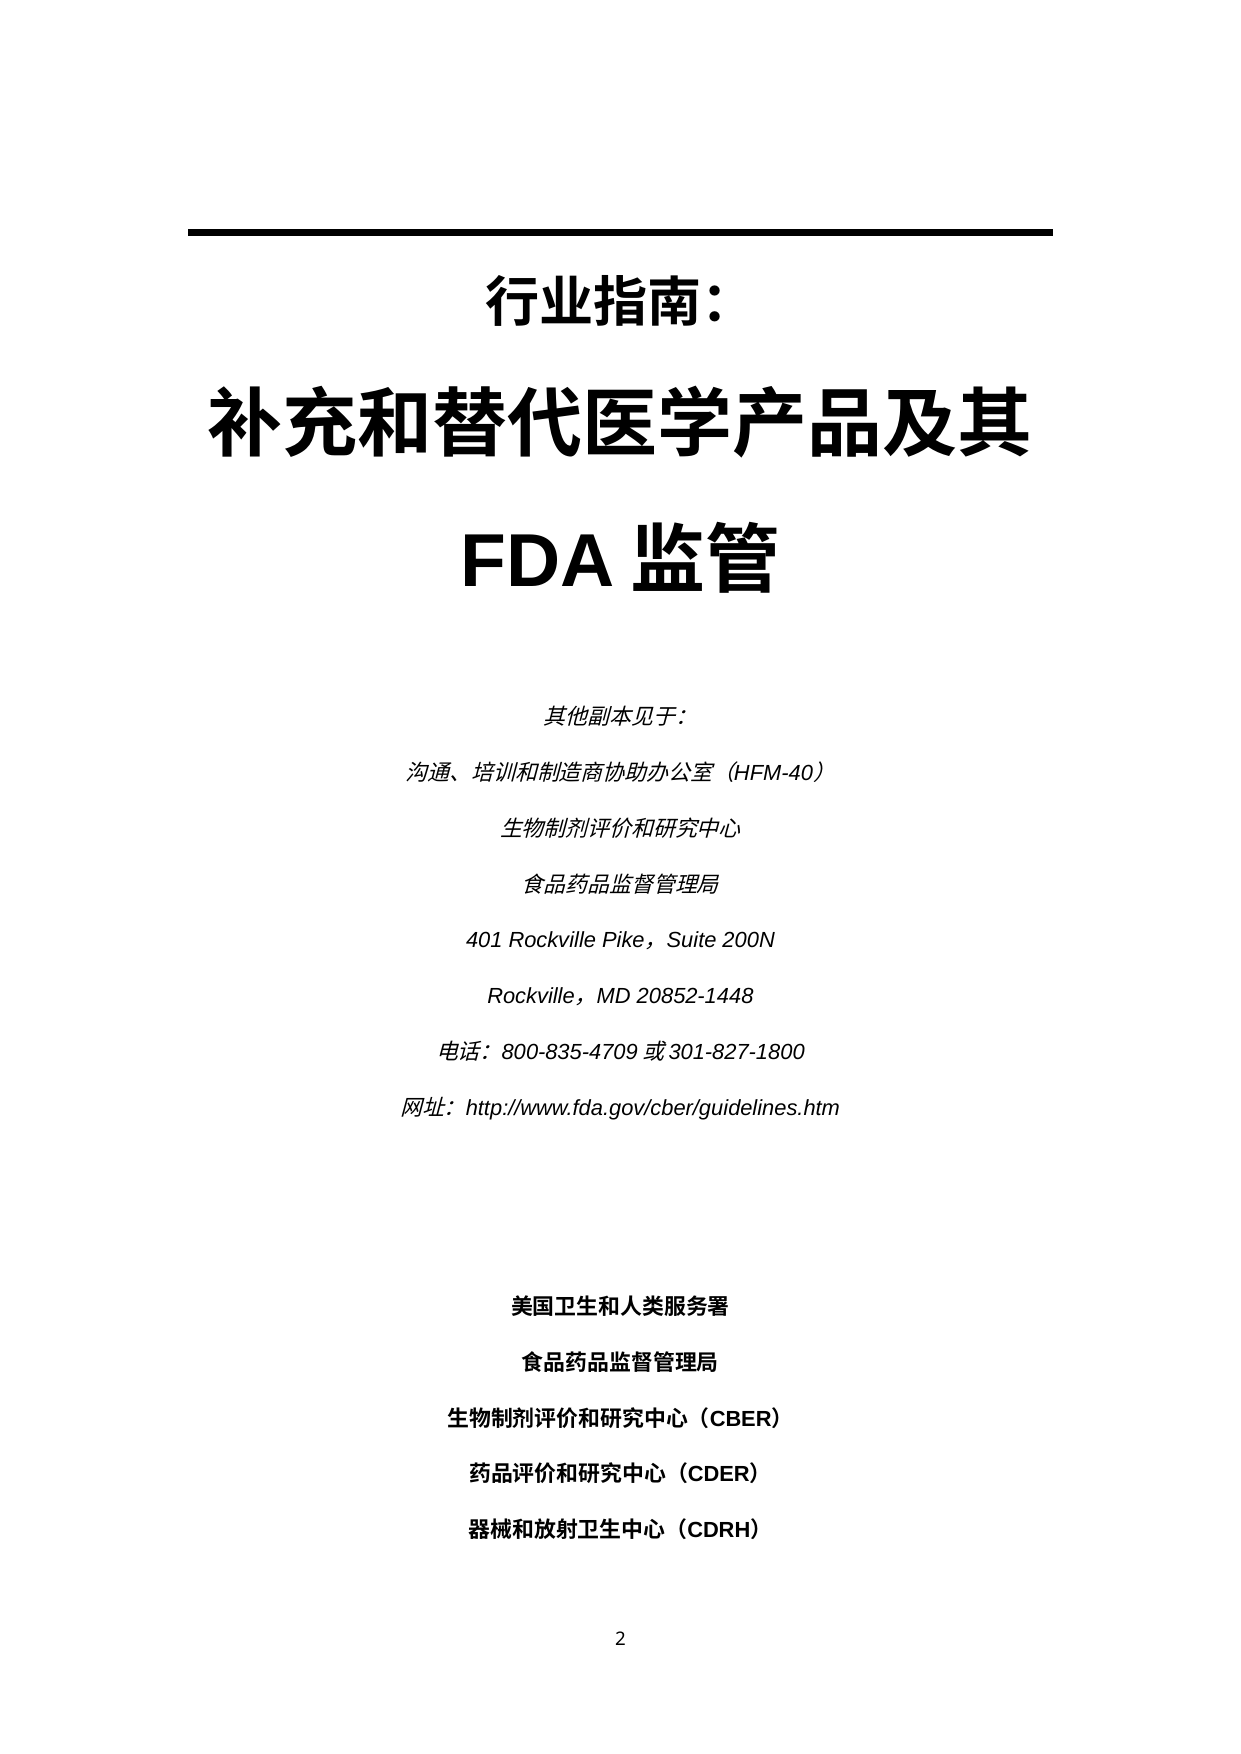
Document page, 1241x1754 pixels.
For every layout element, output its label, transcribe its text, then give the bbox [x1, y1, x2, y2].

text 401 Rockville Pike，Suite 200N [187, 922, 1053, 954]
text 行业指南： 补充和替代医学产品及其FDA监管 [187, 258, 1053, 608]
text 药品评价和研究中心（CDER） [187, 1456, 1053, 1488]
text 食品药品监督管理局 [187, 867, 1053, 898]
text 其他副本见于： [187, 699, 1053, 731]
text 电话：800-835-4709或301-827-1800 [187, 1034, 1053, 1066]
text 生物制剂评价和研究中心 [187, 811, 1053, 842]
text 沟通、培训和制造商协助办公室（HFM-40） [187, 755, 1053, 787]
text 食品药品监督管理局 [187, 1345, 1053, 1376]
text Rockville，MD 20852-1448 [187, 978, 1053, 1010]
text 器械和放射卫生中心（CDRH） [187, 1512, 1053, 1544]
text 美国卫生和人类服务署 [187, 1289, 1053, 1321]
text 网址：http://www.fda.gov/cber/guidelines.htm [187, 1090, 1053, 1122]
text 生物制剂评价和研究中心（CBER） [187, 1401, 1053, 1432]
